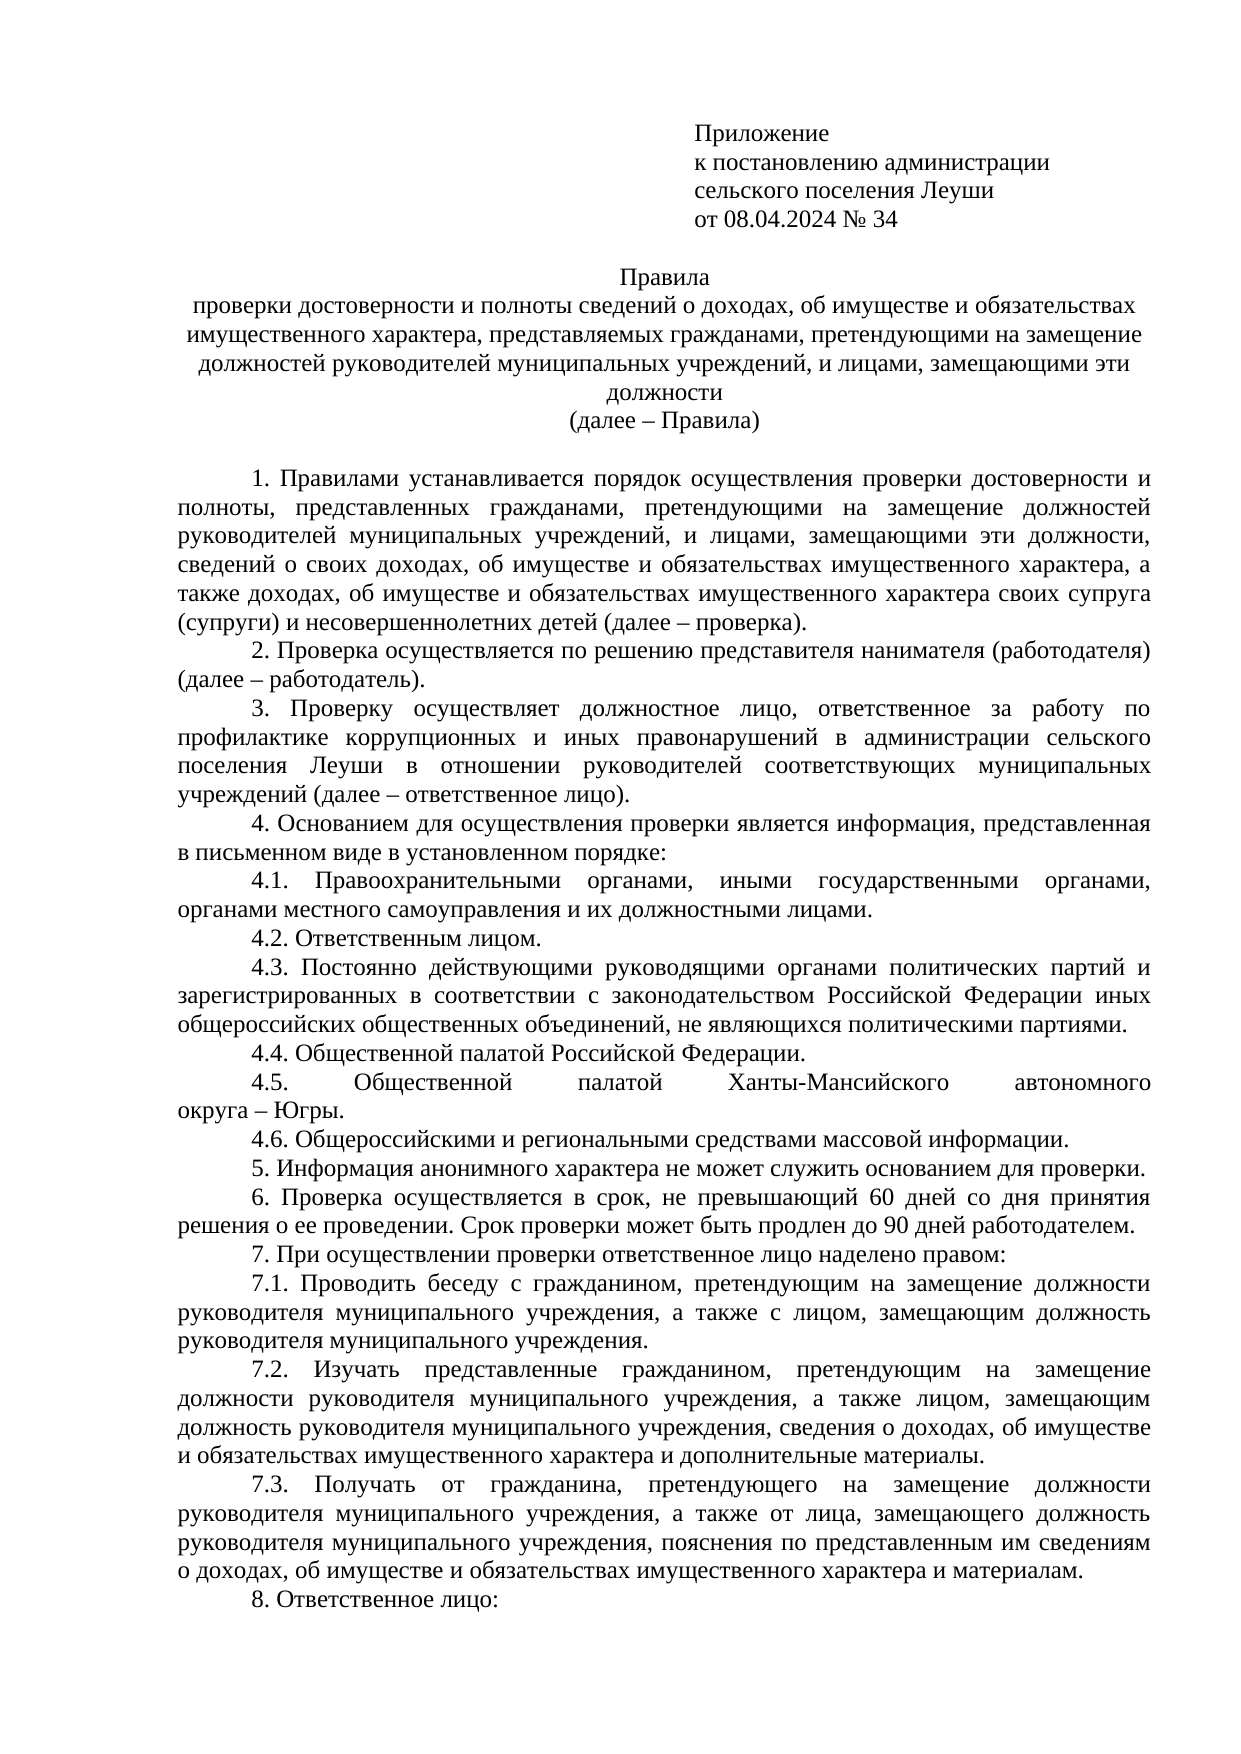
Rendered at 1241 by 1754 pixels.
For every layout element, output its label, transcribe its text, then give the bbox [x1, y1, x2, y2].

text 4.2. Ответственным лицом. [177, 923, 1152, 952]
text 4.5. Общественной палатой Ханты-Мансийского автономного округа – Югры. [177, 1067, 1152, 1124]
text 1. Правилами устанавливается порядок осуществления проверки достоверности и полноты, представленных гражданами, претендующими на замещение должностей руководителей муниципальных учреждений, и лицами, замещающими эти должности, сведений о своих доходах, об имуществе и обязательствах имущественного характера, а также доходах, об имуществе и обязательствах имущественного характера своих супруга (супруги) и несовершеннолетних детей (далее – проверка). [177, 463, 1152, 636]
text (далее – Правила) [177, 406, 1152, 434]
text 7.1. Проводить беседу с гражданином, претендующим на замещение должности руководителя муниципального учреждения, а также с лицом, замещающим должность руководителя муниципального учреждения. [177, 1268, 1152, 1354]
text Приложение [694, 118, 1152, 147]
text Правила [177, 262, 1152, 291]
text проверки достоверности и полноты сведений о доходах, об имуществе и обязательствах имущественного характера, представляемых гражданами, претендующими на замещение должностей руководителей муниципальных учреждений, и лицами, замещающими эти должности [177, 291, 1152, 406]
text 4.1. Правоохранительными органами, иными государственными органами, органами местного самоуправления и их должностными лицами. [177, 866, 1152, 923]
text 4.4. Общественной палатой Российской Федерации. [177, 1038, 1152, 1067]
text 7. При осуществлении проверки ответственное лицо наделено правом: [177, 1239, 1152, 1268]
text 4. Основанием для осуществления проверки является информация, представленная в письменном виде в установленном порядке: [177, 808, 1152, 866]
text 2. Проверка осуществляется по решению представителя нанимателя (работодателя) (далее – работодатель). [177, 636, 1152, 693]
text 7.2. Изучать представленные гражданином, претендующим на замещение должности руководителя муниципального учреждения, а также лицом, замещающим должность руководителя муниципального учреждения, сведения о доходах, об имуществе и обязательствах имущественного характера и дополнительные материалы. [177, 1354, 1152, 1469]
text 6. Проверка осуществляется в срок, не превышающий 60 дней со дня принятия решения о ее проведении. Срок проверки может быть продлен до 90 дней работодателем. [177, 1182, 1152, 1239]
text 4.3. Постоянно действующими руководящими органами политических партий и зарегистрированных в соответствии с законодательством Российской Федерации иных общероссийских общественных объединений, не являющихся политическими партиями. [177, 952, 1152, 1038]
text 5. Информация анонимного характера не может служить основанием для проверки. [177, 1153, 1152, 1182]
text к постановлению администрации [694, 147, 1152, 176]
text сельского поселения Леуши [694, 176, 1152, 204]
text 7.3. Получать от гражданина, претендующего на замещение должности руководителя муниципального учреждения, а также от лица, замещающего должность руководителя муниципального учреждения, пояснения по представленным им сведениям о доходах, об имуществе и обязательствах имущественного характера и материалам. [177, 1469, 1152, 1584]
text от 08.04.2024 № 34 [694, 204, 1152, 233]
text 8. Ответственное лицо: [177, 1584, 1152, 1613]
text 3. Проверку осуществляет должностное лицо, ответственное за работу по профилактике коррупционных и иных правонарушений в администрации сельского поселения Леуши в отношении руководителей соответствующих муниципальных учреждений (далее – ответственное лицо). [177, 693, 1152, 808]
text 4.6. Общероссийскими и региональными средствами массовой информации. [177, 1124, 1152, 1153]
